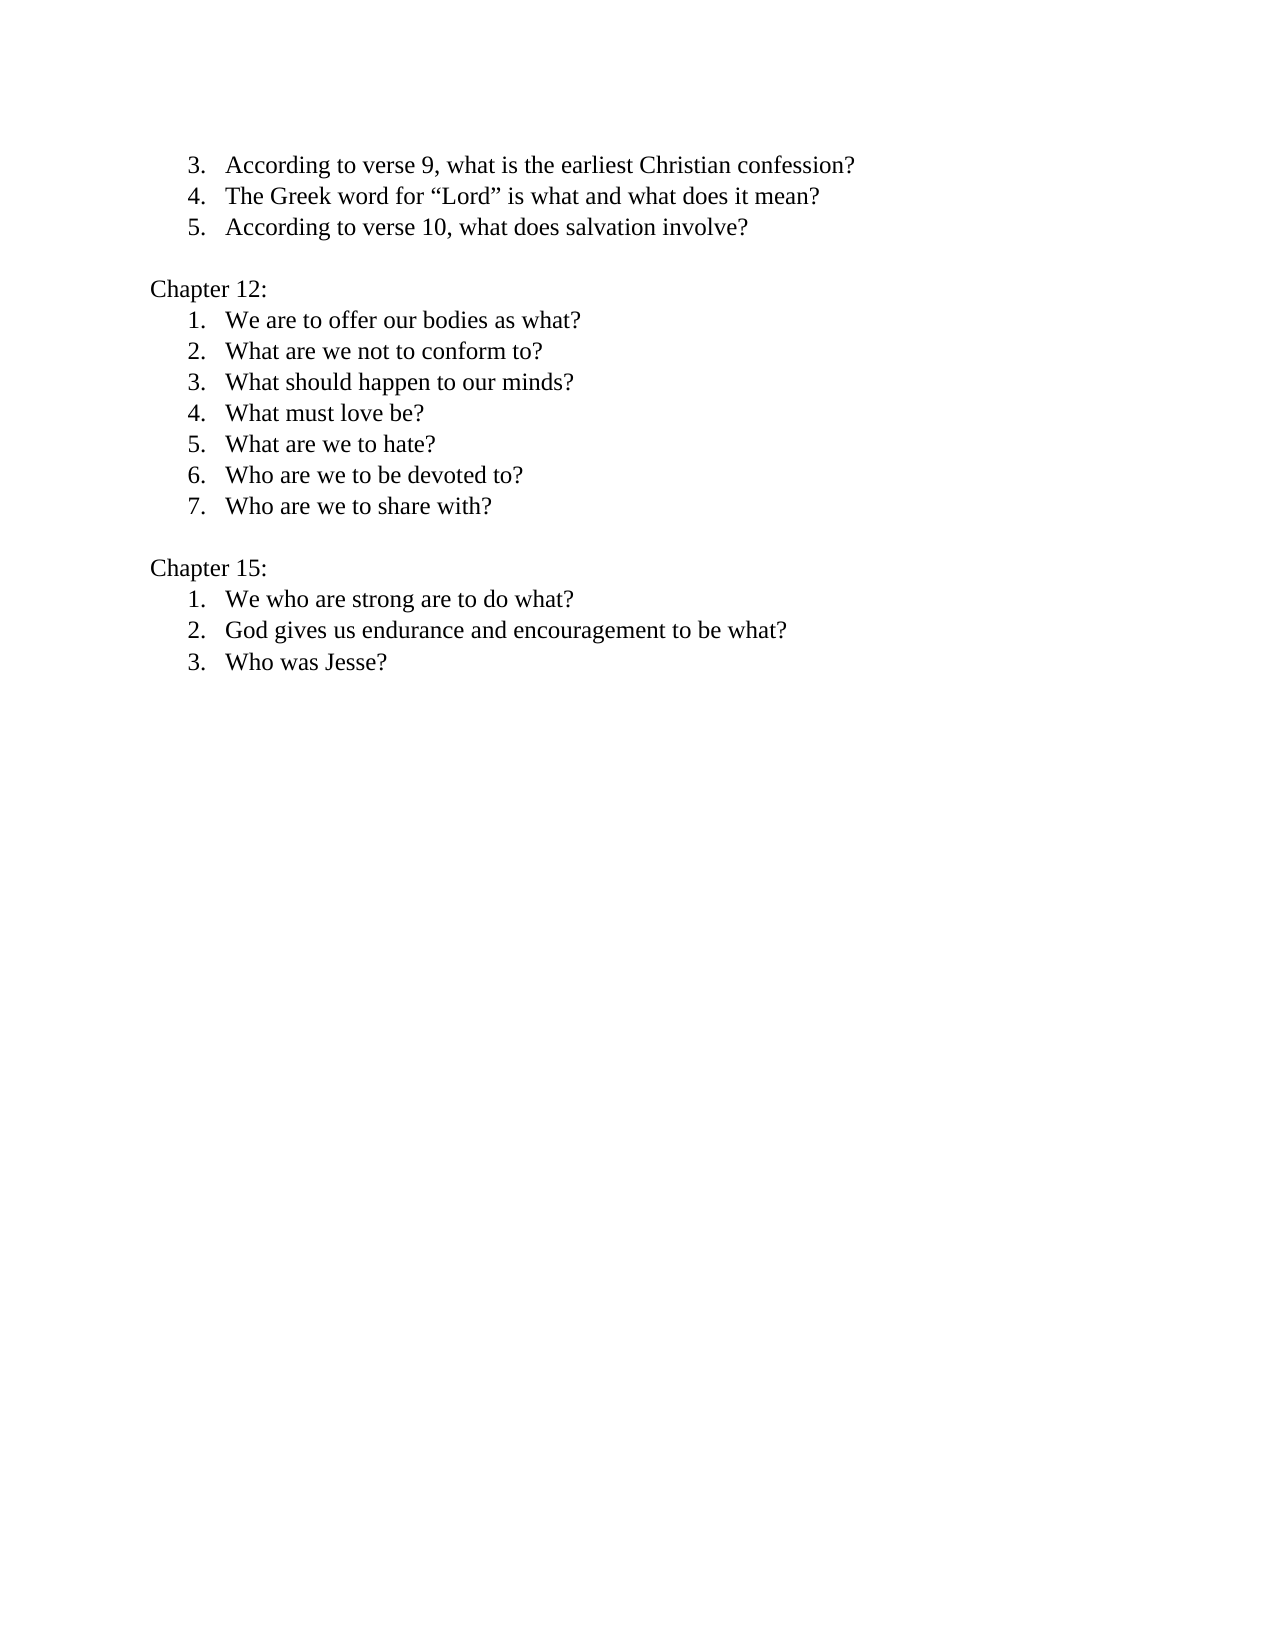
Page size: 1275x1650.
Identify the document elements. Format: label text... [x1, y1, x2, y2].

list What are we not to conform to? [187, 336, 1125, 365]
list What should happen to our minds? [187, 367, 1125, 396]
list According to verse 10, what does salvation involve? [187, 212, 1125, 241]
list We who are strong are to do what? [187, 584, 1125, 613]
list According to verse 9, what is the earliest Christian confession? [187, 150, 1125, 179]
list God gives us endurance and encouragement to be what? [187, 616, 1125, 644]
list Who was Jesse? [187, 647, 1125, 675]
list The Greek word for “Lord” is what and what does it mean? [187, 181, 1125, 210]
text Chapter 15: [150, 553, 1125, 582]
list We are to offer our bodies as what? [187, 305, 1125, 334]
list Who are we to share with? [187, 491, 1125, 520]
list What are we to hate? [187, 429, 1125, 458]
text Chapter 12: [150, 274, 1125, 303]
list What must love be? [187, 398, 1125, 427]
list Who are we to be devoted to? [187, 460, 1125, 489]
